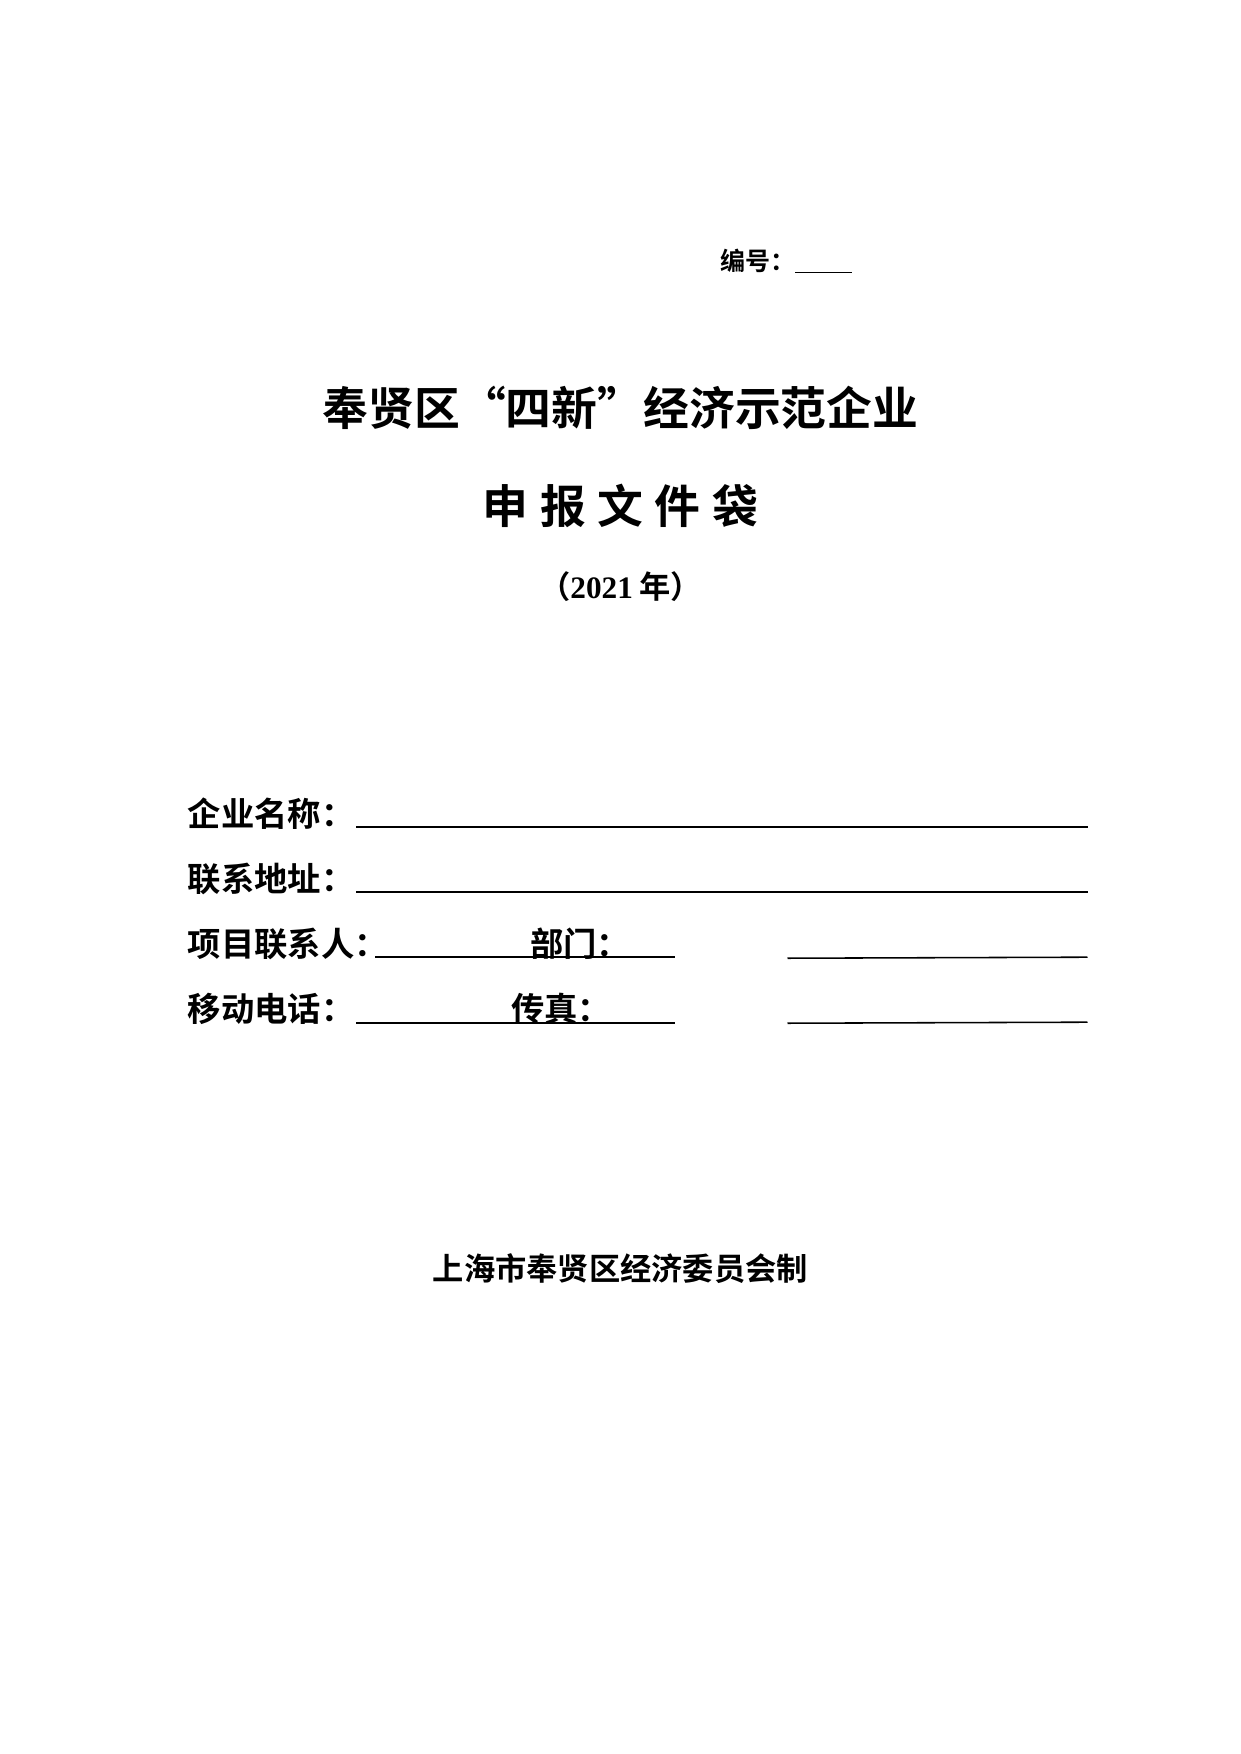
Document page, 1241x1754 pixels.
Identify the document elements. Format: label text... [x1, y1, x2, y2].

text 联系地址： [187, 844, 1053, 909]
text （2021年） [187, 552, 1053, 617]
text 项目联系人： 部门： [187, 909, 1053, 974]
text 移动电话： 传真： [187, 974, 1053, 1039]
text 上海市奉贤区经济委员会制 [187, 1234, 1053, 1299]
text 编号： [187, 227, 1053, 292]
text 申 报 文 件 袋 [187, 454, 1053, 552]
text 企业名称： [187, 779, 1053, 844]
text 奉贤区“四新”经济示范企业 [187, 357, 1053, 454]
